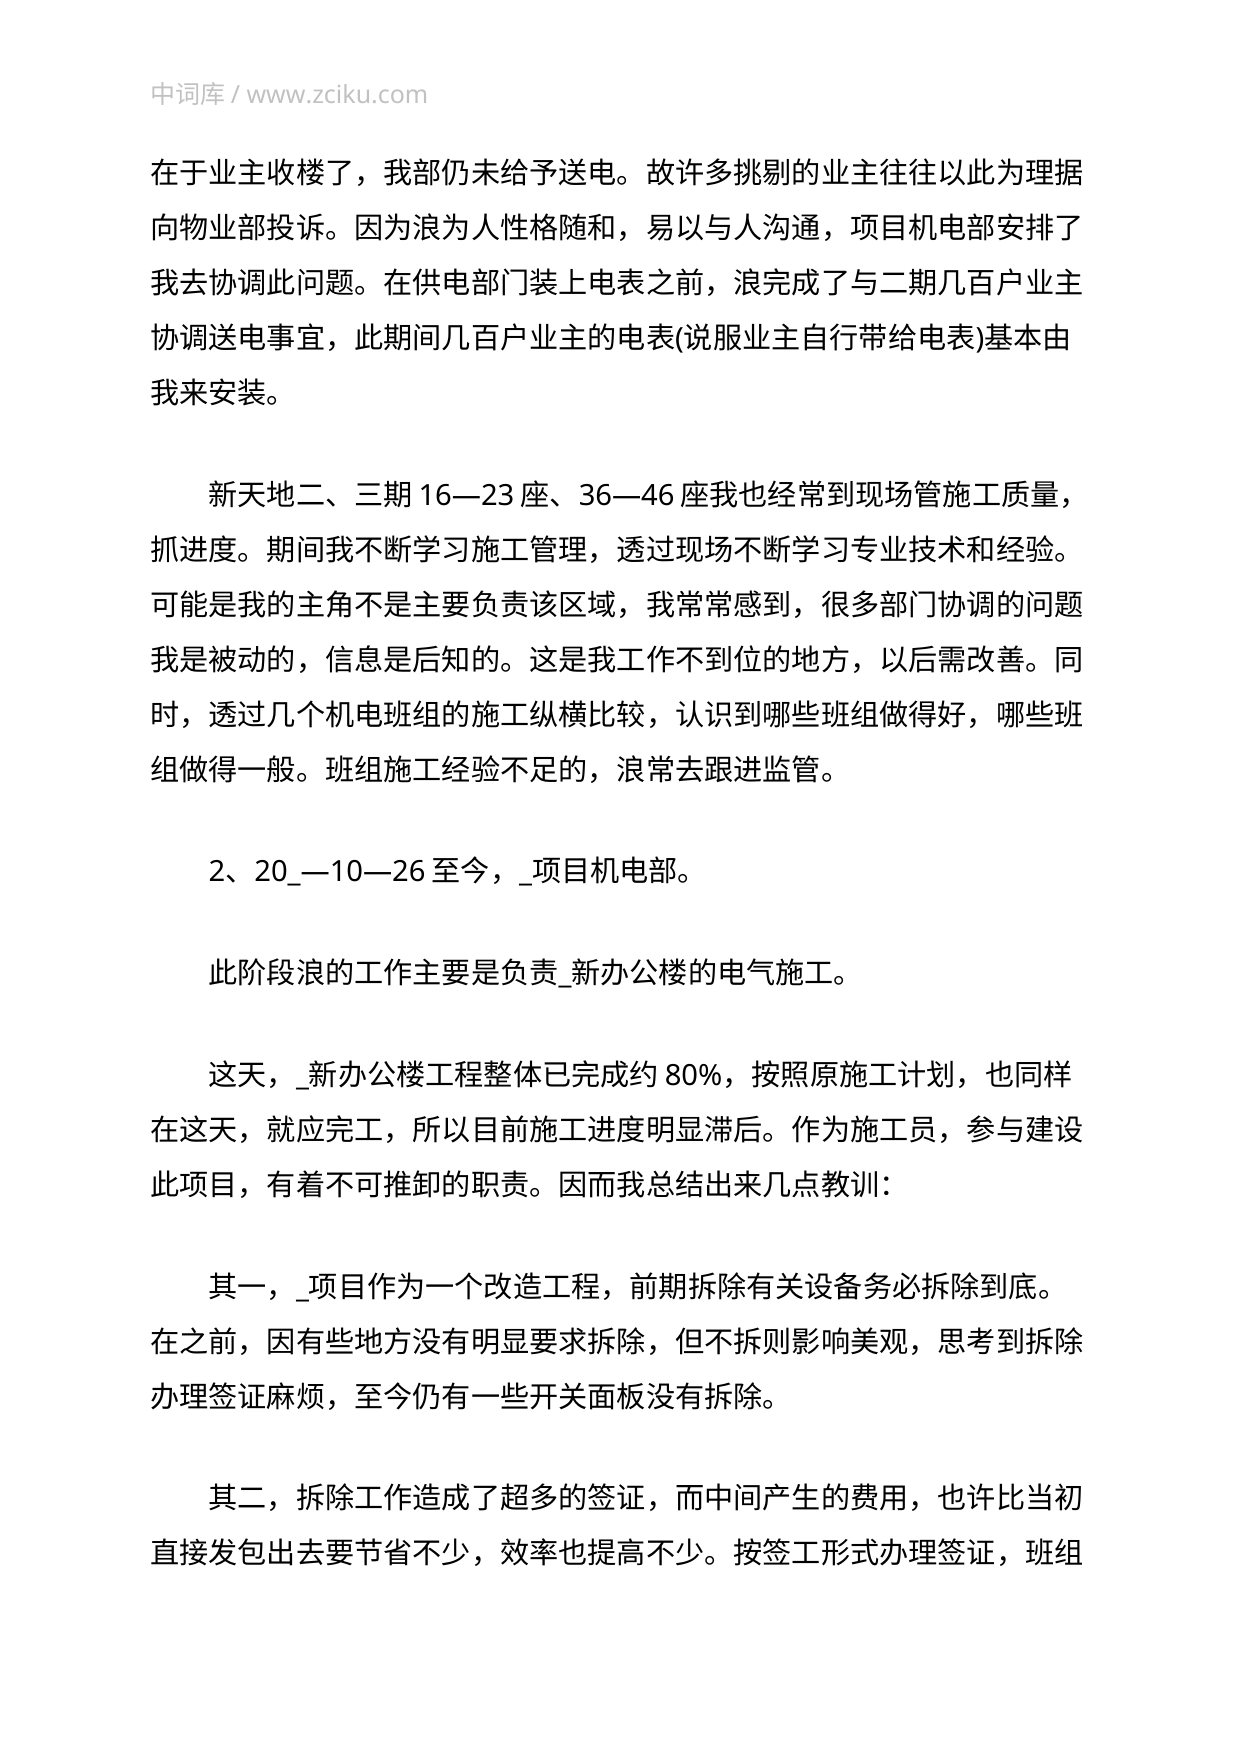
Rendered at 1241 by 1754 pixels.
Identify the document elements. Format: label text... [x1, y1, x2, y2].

text 新天地二、三期16—23座、36—46座我也经常到现场管施工质量，抓进度。期间我不断学习施工管理，透过现场不断学习专业技术和经验。可能是我的主角不是主要负责该区域，我常常感到，很多部门协调的问题我是被动的，信息是后知的。这是我工作不到位的地方，以后需改善。同时，透过几个机电班组的施工纵横比较，认识到哪些班组做得好，哪些班组做得一般。班组施工经验不足的，浪常去跟进监管。 [150, 471, 1090, 788]
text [150, 1475, 1090, 1572]
text 此阶段浪的工作主要是负责_新办公楼的电气施工。 [150, 950, 1090, 992]
text 这天，_新办公楼工程整体已完成约80%，按照原施工计划，也同样在这天，就应完工，所以目前施工进度明显滞后。作为施工员，参与建设此项目，有着不可推卸的职责。因而我总结出来几点教训： [150, 1052, 1090, 1204]
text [150, 150, 1090, 412]
text 2、20_—10—26至今，_项目机电部。 [150, 848, 1090, 890]
text 其一，_项目作为一个改造工程，前期拆除有关设备务必拆除到底。在之前，因有些地方没有明显要求拆除，但不拆则影响美观，思考到拆除办理签证麻烦，至今仍有一些开关面板没有拆除。 [150, 1263, 1090, 1416]
